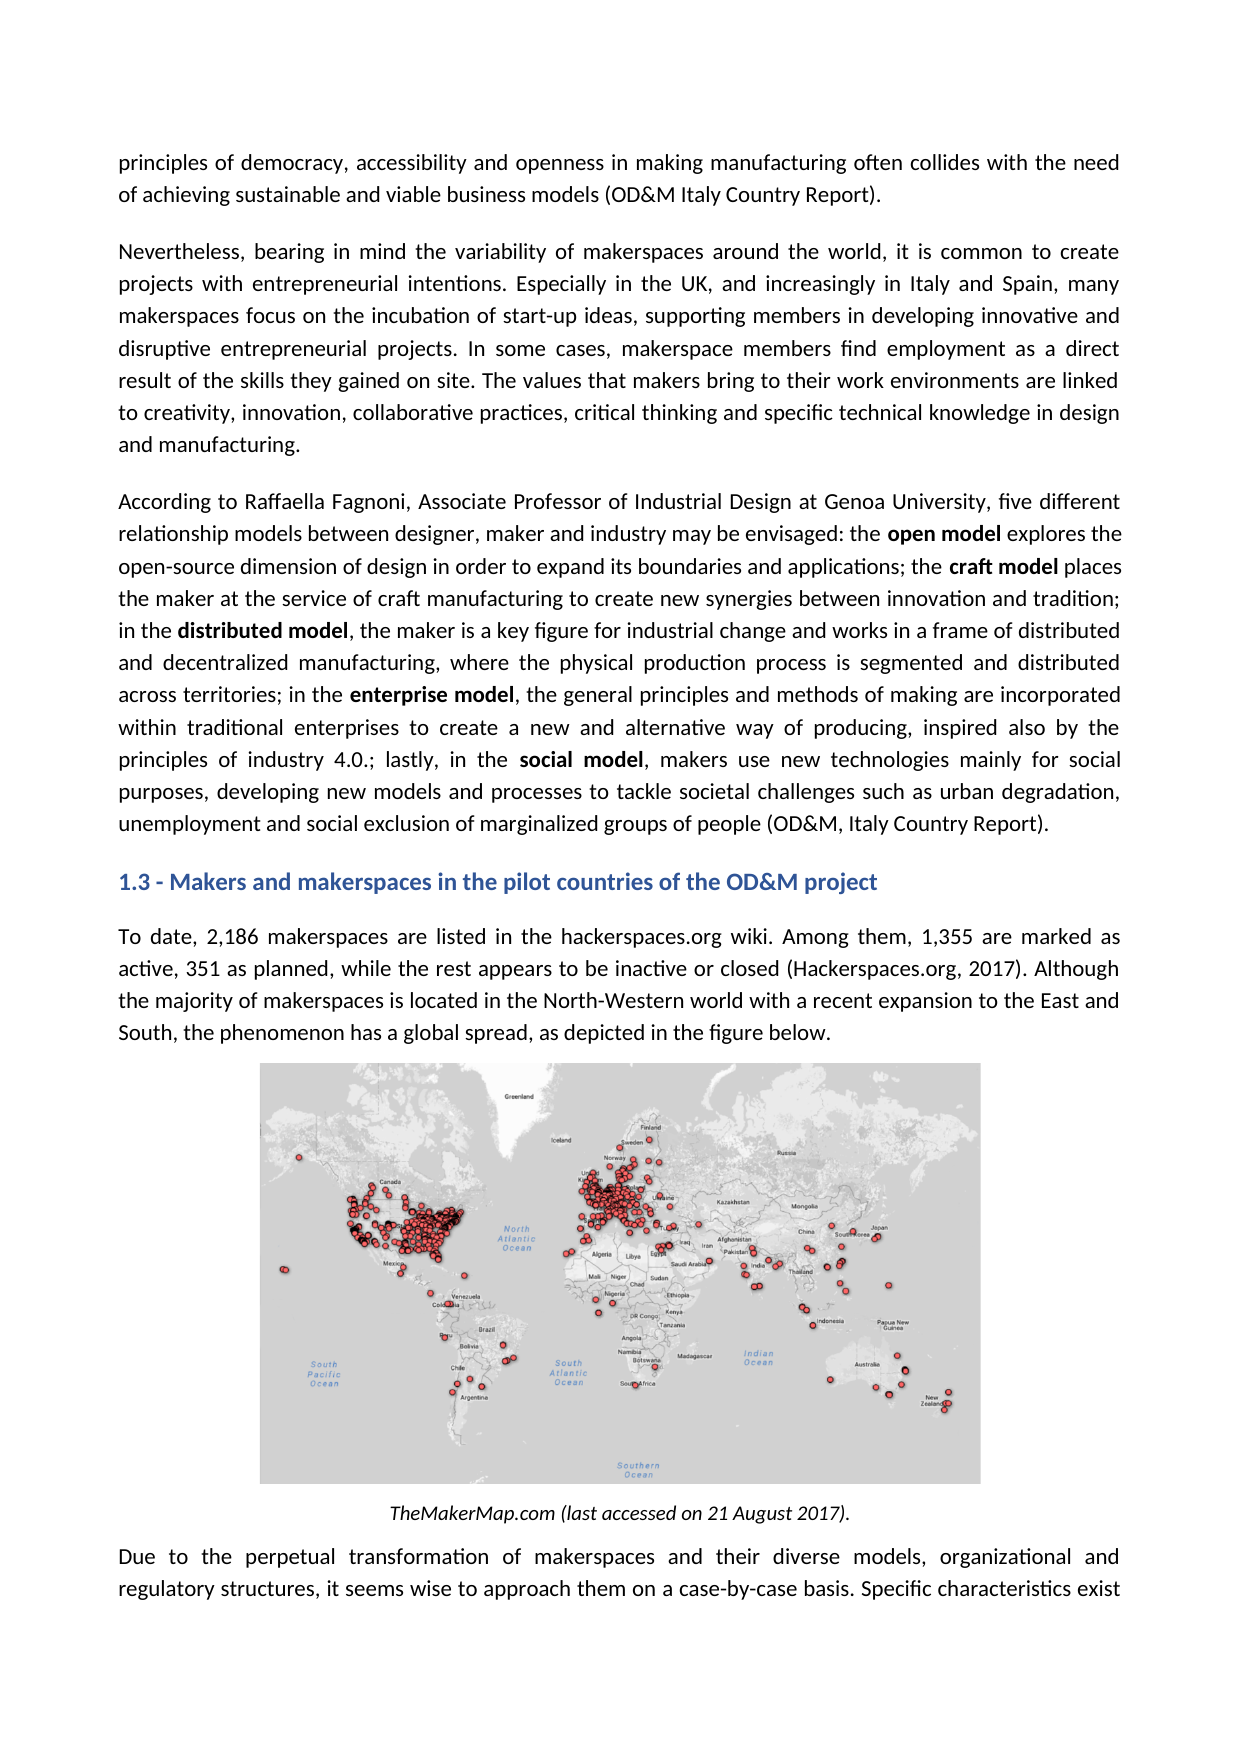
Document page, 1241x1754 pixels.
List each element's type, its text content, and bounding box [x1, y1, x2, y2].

text To date, 2,186 makerspaces are listed in the hackerspaces.org wiki. Among them, 1,355 are marked as active, 351 as planned, while the rest appears to be inactive or closed (Hackerspaces.org, 2017). Although the majority of makerspaces is located in the North-Western world with a recent expansion to the East and South, the phenomenon has a global spread, as depicted in the figure below. [118, 922, 1122, 1047]
subtitle 1.3 - Makers and makerspaces in the pilot countries of the OD&M project [118, 866, 1122, 897]
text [118, 148, 1122, 208]
text Nevertheless, bearing in mind the variability of makerspaces around the world, it is common to create projects with entrepreneurial intentions. Especially in the UK, and increasingly in Italy and Spain, many makerspaces focus on the incubation of start-up ideas, supporting members in developing innovative and disruptive entrepreneurial projects. In some cases, makerspace members find employment as a direct result of the skills they gained on site. The values that makers bring to their work environments are linked to creativity, innovation, collaborative practices, critical thinking and specific technical knowledge in design and manufacturing. [118, 237, 1122, 458]
picture [259, 1063, 981, 1484]
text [118, 1542, 1122, 1602]
text According to Raffaella Fagnoni, Associate Professor of Industrial Design at Genoa University, five different relationship models between designer, maker and industry may be envisaged: the open model explores the open-source dimension of design in order to expand its boundaries and applications; the craft model places the maker at the service of craft manufacturing to create new synergies between innovation and tradition; in the distributed model, the maker is a key figure for industrial change and works in a frame of distributed and decentralized manufacturing, where the physical production process is segmented and distributed across territories; in the enterprise model, the general principles and methods of making are incorporated within traditional enterprises to create a new and alternative way of producing, inspired also by the principles of industry 4.0.; lastly, in the social model, makers use new technologies mainly for social purposes, developing new models and processes to tackle societal challenges such as urban degradation, unemployment and social exclusion of marginalized groups of people (OD&M, Italy Country Report). [118, 487, 1122, 837]
text TheMakerMap.com (last accessed on 21 August 2017). [118, 1500, 1122, 1526]
